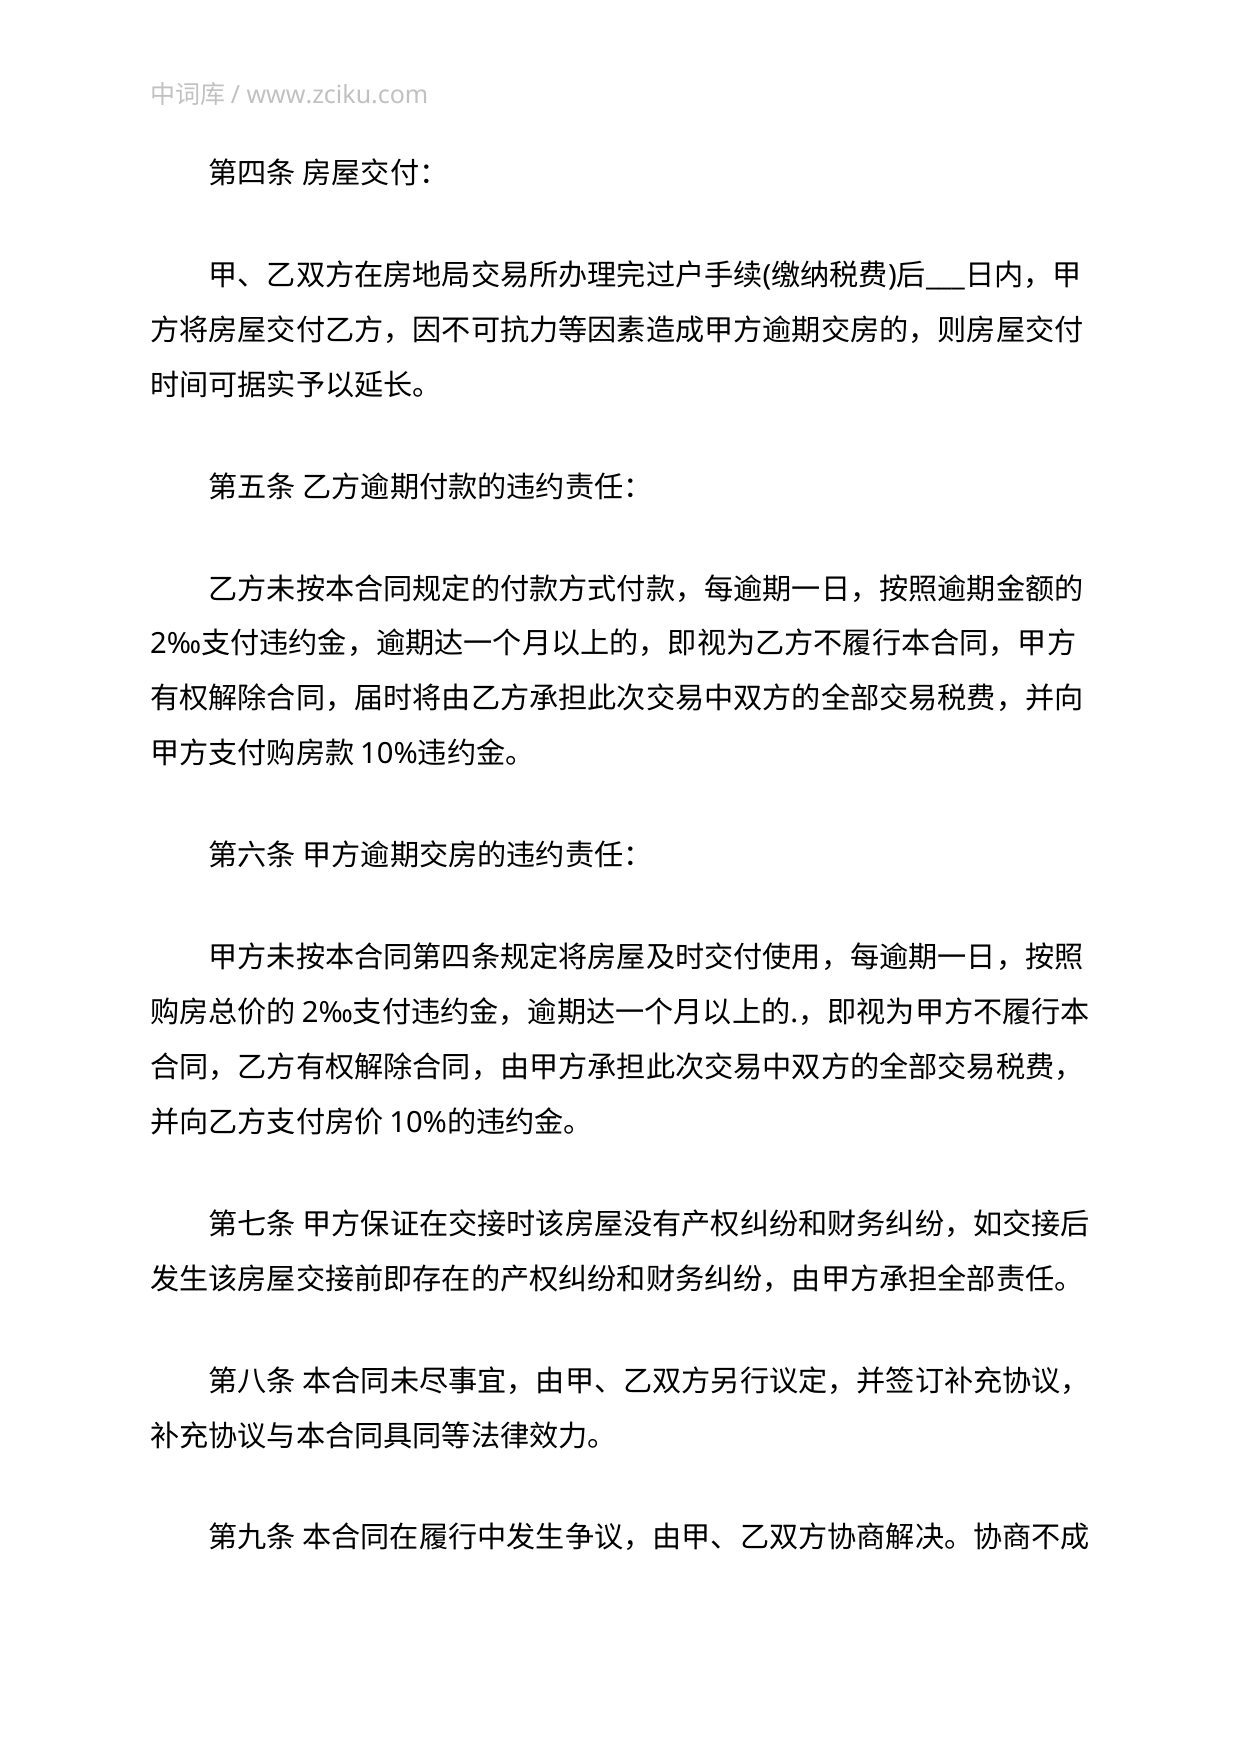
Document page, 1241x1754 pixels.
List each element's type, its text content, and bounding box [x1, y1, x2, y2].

text 甲方未按本合同第四条规定将房屋及时交付使用，每逾期一日，按照购房总价的2‰支付违约金，逾期达一个月以上的.，即视为甲方不履行本合同，乙方有权解除合同，由甲方承担此次交易中双方的全部交易税费，并向乙方支付房价10%的违约金。 [150, 934, 1090, 1141]
text 第四条 房屋交付： [150, 150, 1090, 192]
text 第六条 甲方逾期交房的违约责任： [150, 832, 1090, 874]
text 第五条 乙方逾期付款的违约责任： [150, 463, 1090, 506]
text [150, 1514, 1090, 1556]
text 甲、乙双方在房地局交易所办理完过户手续(缴纳税费)后___日内，甲方将房屋交付乙方，因不可抗力等因素造成甲方逾期交房的，则房屋交付时间可据实予以延长。 [150, 252, 1090, 404]
text 乙方未按本合同规定的付款方式付款，每逾期一日，按照逾期金额的2‰支付违约金，逾期达一个月以上的，即视为乙方不履行本合同，甲方有权解除合同，届时将由乙方承担此次交易中双方的全部交易税费，并向甲方支付购房款10%违约金。 [150, 565, 1090, 772]
text 第七条 甲方保证在交接时该房屋没有产权纠纷和财务纠纷，如交接后发生该房屋交接前即存在的产权纠纷和财务纠纷，由甲方承担全部责任。 [150, 1201, 1090, 1298]
text 第八条 本合同未尽事宜，由甲、乙双方另行议定，并签订补充协议，补充协议与本合同具同等法律效力。 [150, 1357, 1090, 1454]
